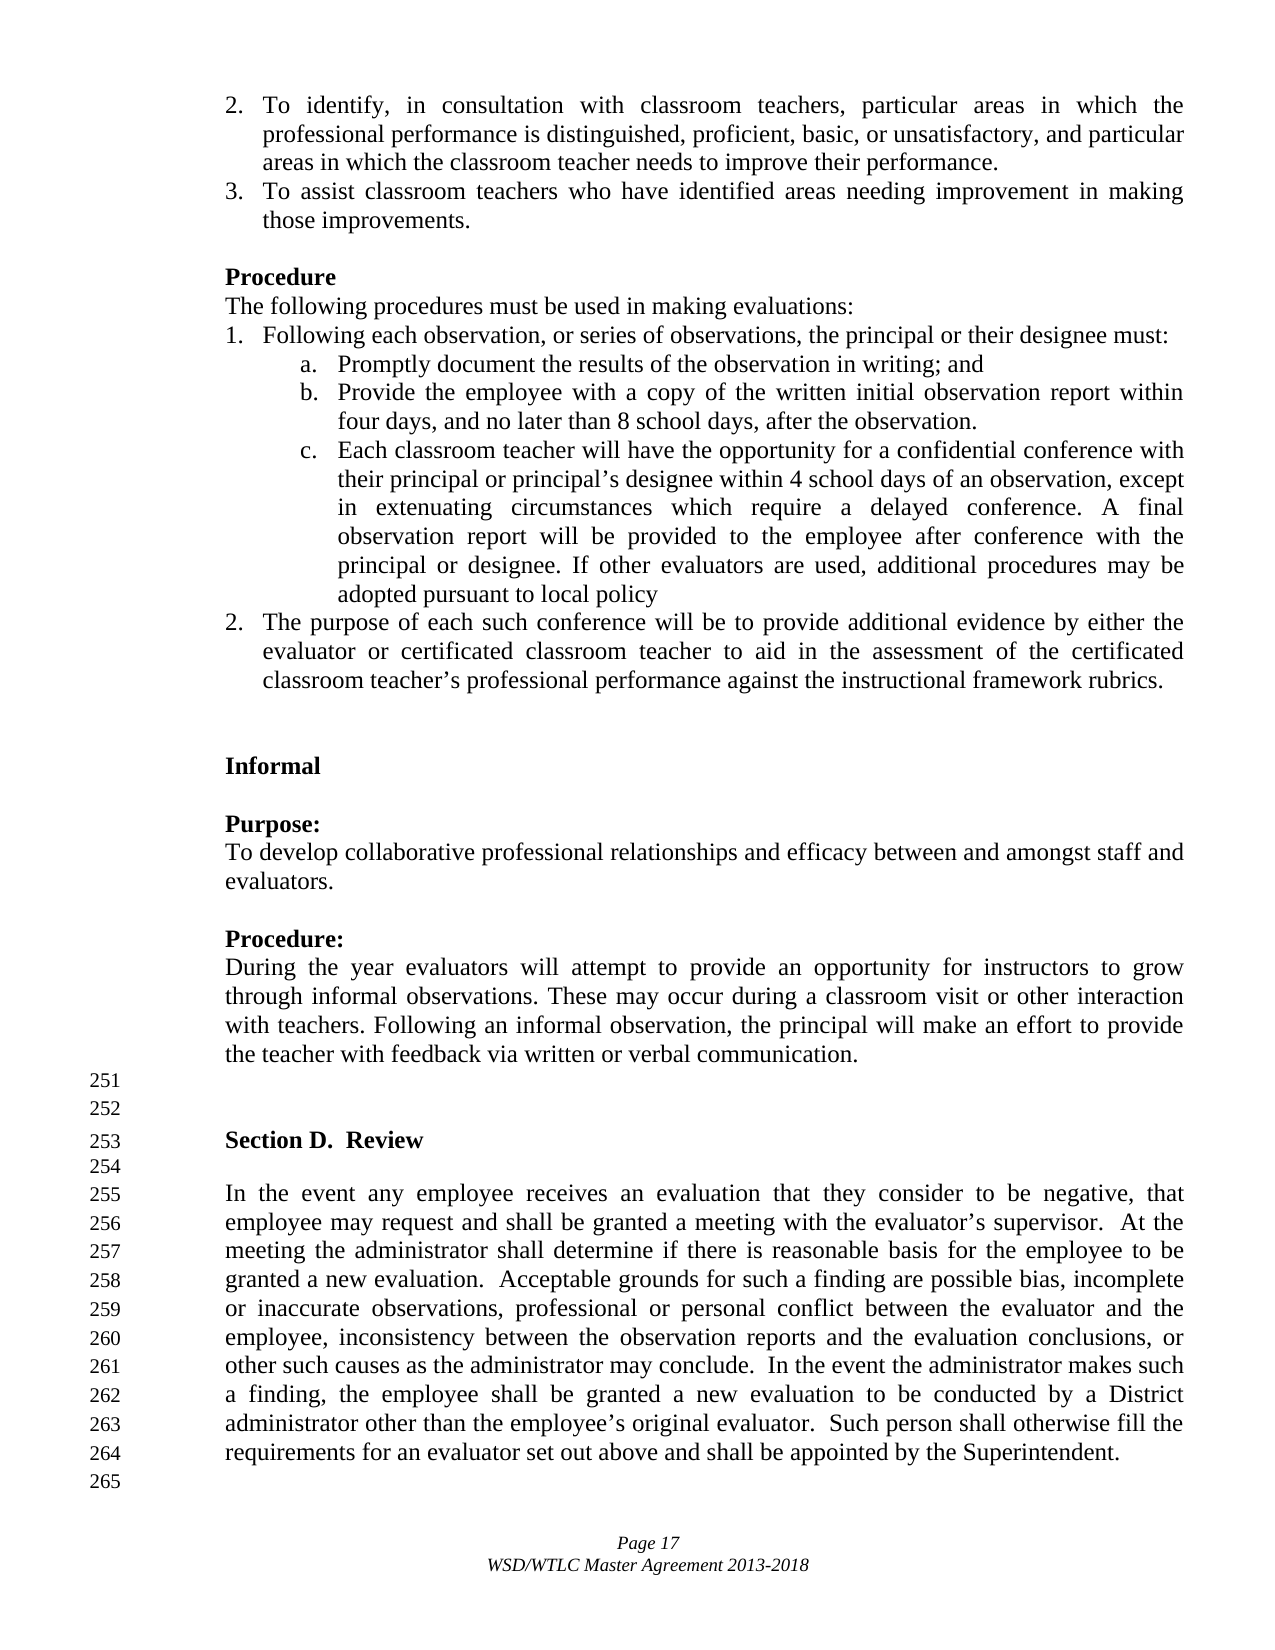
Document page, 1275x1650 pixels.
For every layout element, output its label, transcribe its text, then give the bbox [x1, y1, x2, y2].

text During the year evaluators will attempt to provide an opportunity for instructors to grow through informal observations. These may occur during a classroom visit or other interaction with teachers. Following an informal observation, the principal will make an effort to provide the teacher with feedback via written or verbal communication. [225, 952, 1185, 1067]
list Promptly document the results of the observation in writing; and [300, 349, 1185, 377]
text The following procedures must be used in making evaluations: [225, 291, 1185, 320]
text Procedure [225, 262, 1185, 291]
text In the event any employee receives an evaluation that they consider to be negative, that employee may request and shall be granted a meeting with the evaluator’s supervisor. At the meeting the administrator shall determine if there is reasonable basis for the employee to be granted a new evaluation. Acceptable grounds for such a finding are possible bias, incomplete or inaccurate observations, professional or personal conflict between the evaluator and the employee, inconsistency between the observation reports and the evaluation conclusions, or other such causes as the administrator may conclude. In the event the administrator makes such a finding, the employee shall be granted a new evaluation to be conducted by a District administrator other than the employee’s original evaluator. Such person shall otherwise fill the requirements for an evaluator set out above and shall be appointed by the Superintendent. [225, 1178, 1185, 1465]
subtitle Section D. Review [225, 1125, 1185, 1154]
text Informal [225, 751, 1185, 780]
list The purpose of each such conference will be to provide additional evidence by either the evaluator or certificated classroom teacher to aid in the assessment of the certificated classroom teacher’s professional performance against the instructional framework rubrics. [225, 607, 1185, 694]
list Each classroom teacher will have the opportunity for a confidential conference with their principal or principal’s designee within 4 school days of an observation, except in extenuating circumstances which require a delayed conference. A final observation report will be provided to the employee after conference with the principal or designee. If other evaluators are used, additional procedures may be adopted pursuant to local policy [300, 435, 1185, 607]
text To develop collaborative professional relationships and efficacy between and amongst staff and evaluators. [225, 837, 1185, 895]
list Following each observation, or series of observations, the principal or their designee must: [225, 320, 1185, 349]
list To identify, in consultation with classroom teachers, particular areas in which the professional performance is distinguished, proficient, basic, or unsatisfactory, and particular areas in which the classroom teacher needs to improve their performance. [225, 90, 1185, 176]
text Purpose: [225, 809, 1185, 837]
text Procedure: [225, 924, 1185, 952]
list Provide the employee with a copy of the written initial observation report within four days, and no later than 8 school days, after the observation. [300, 377, 1185, 435]
list To assist classroom teachers who have identified areas needing improvement in making those improvements. [225, 176, 1185, 234]
